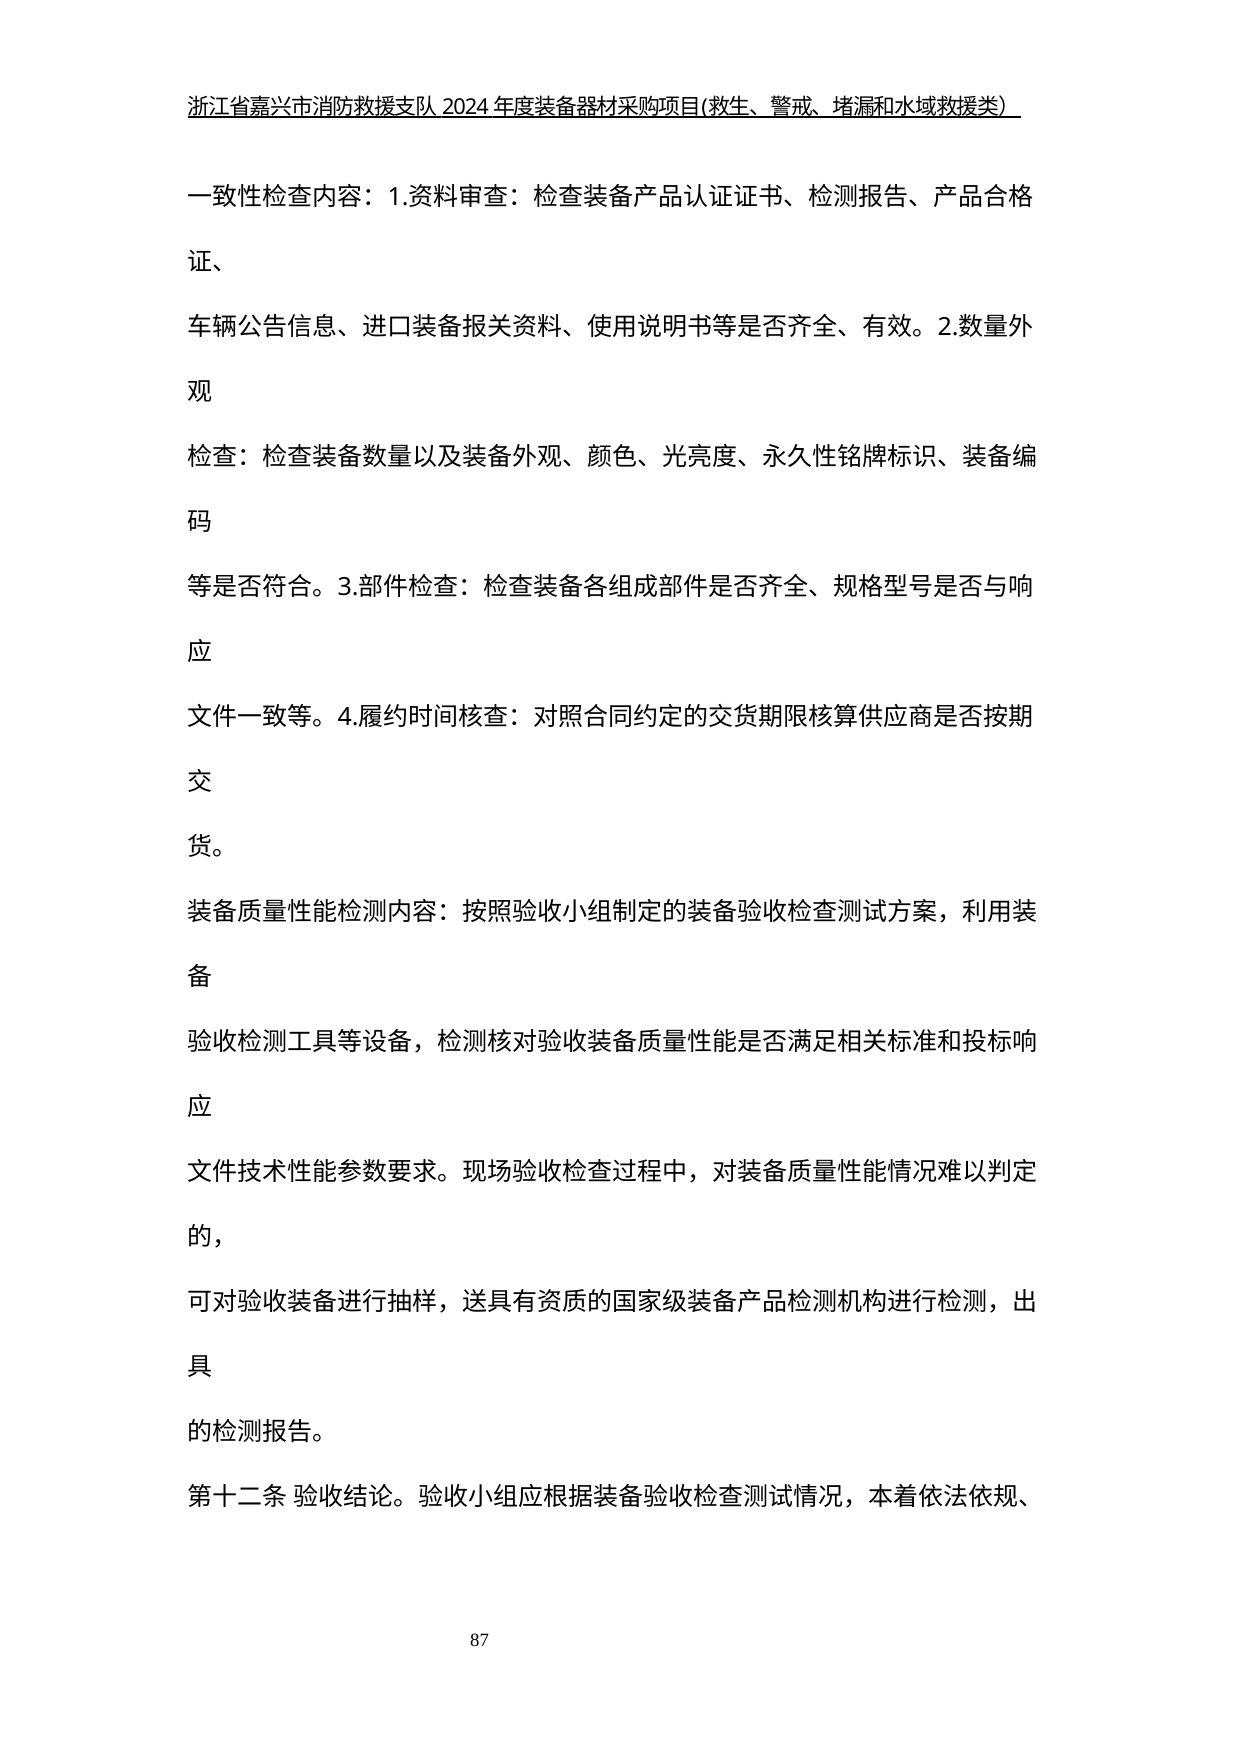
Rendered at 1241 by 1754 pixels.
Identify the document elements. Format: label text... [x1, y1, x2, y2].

text 等是否符合。3.部件检查：检查装备各组成部件是否齐全、规格型号是否与响应 [187, 552, 1053, 682]
text 车辆公告信息、进口装备报关资料、使用说明书等是否齐全、有效。2.数量外观 [187, 292, 1053, 422]
text 装备质量性能检测内容：按照验收小组制定的装备验收检查测试方案，利用装备 [187, 877, 1053, 1007]
text 的检测报告。 [187, 1397, 1053, 1462]
text 验收检测工具等设备，检测核对验收装备质量性能是否满足相关标准和投标响应 [187, 1007, 1053, 1137]
text 货。 [187, 812, 1053, 877]
text 检查：检查装备数量以及装备外观、颜色、光亮度、永久性铭牌标识、装备编码 [187, 422, 1053, 552]
text 文件技术性能参数要求。现场验收检查过程中，对装备质量性能情况难以判定的， [187, 1137, 1053, 1267]
text 文件一致等。4.履约时间核查：对照合同约定的交货期限核算供应商是否按期交 [187, 682, 1053, 812]
text 第十二条 验收结论。验收小组应根据装备验收检查测试情况，本着依法依规、 [187, 1462, 1053, 1527]
text 可对验收装备进行抽样，送具有资质的国家级装备产品检测机构进行检测，出具 [187, 1267, 1053, 1397]
text 一致性检查内容：1.资料审查：检查装备产品认证证书、检测报告、产品合格证、 [187, 162, 1053, 292]
